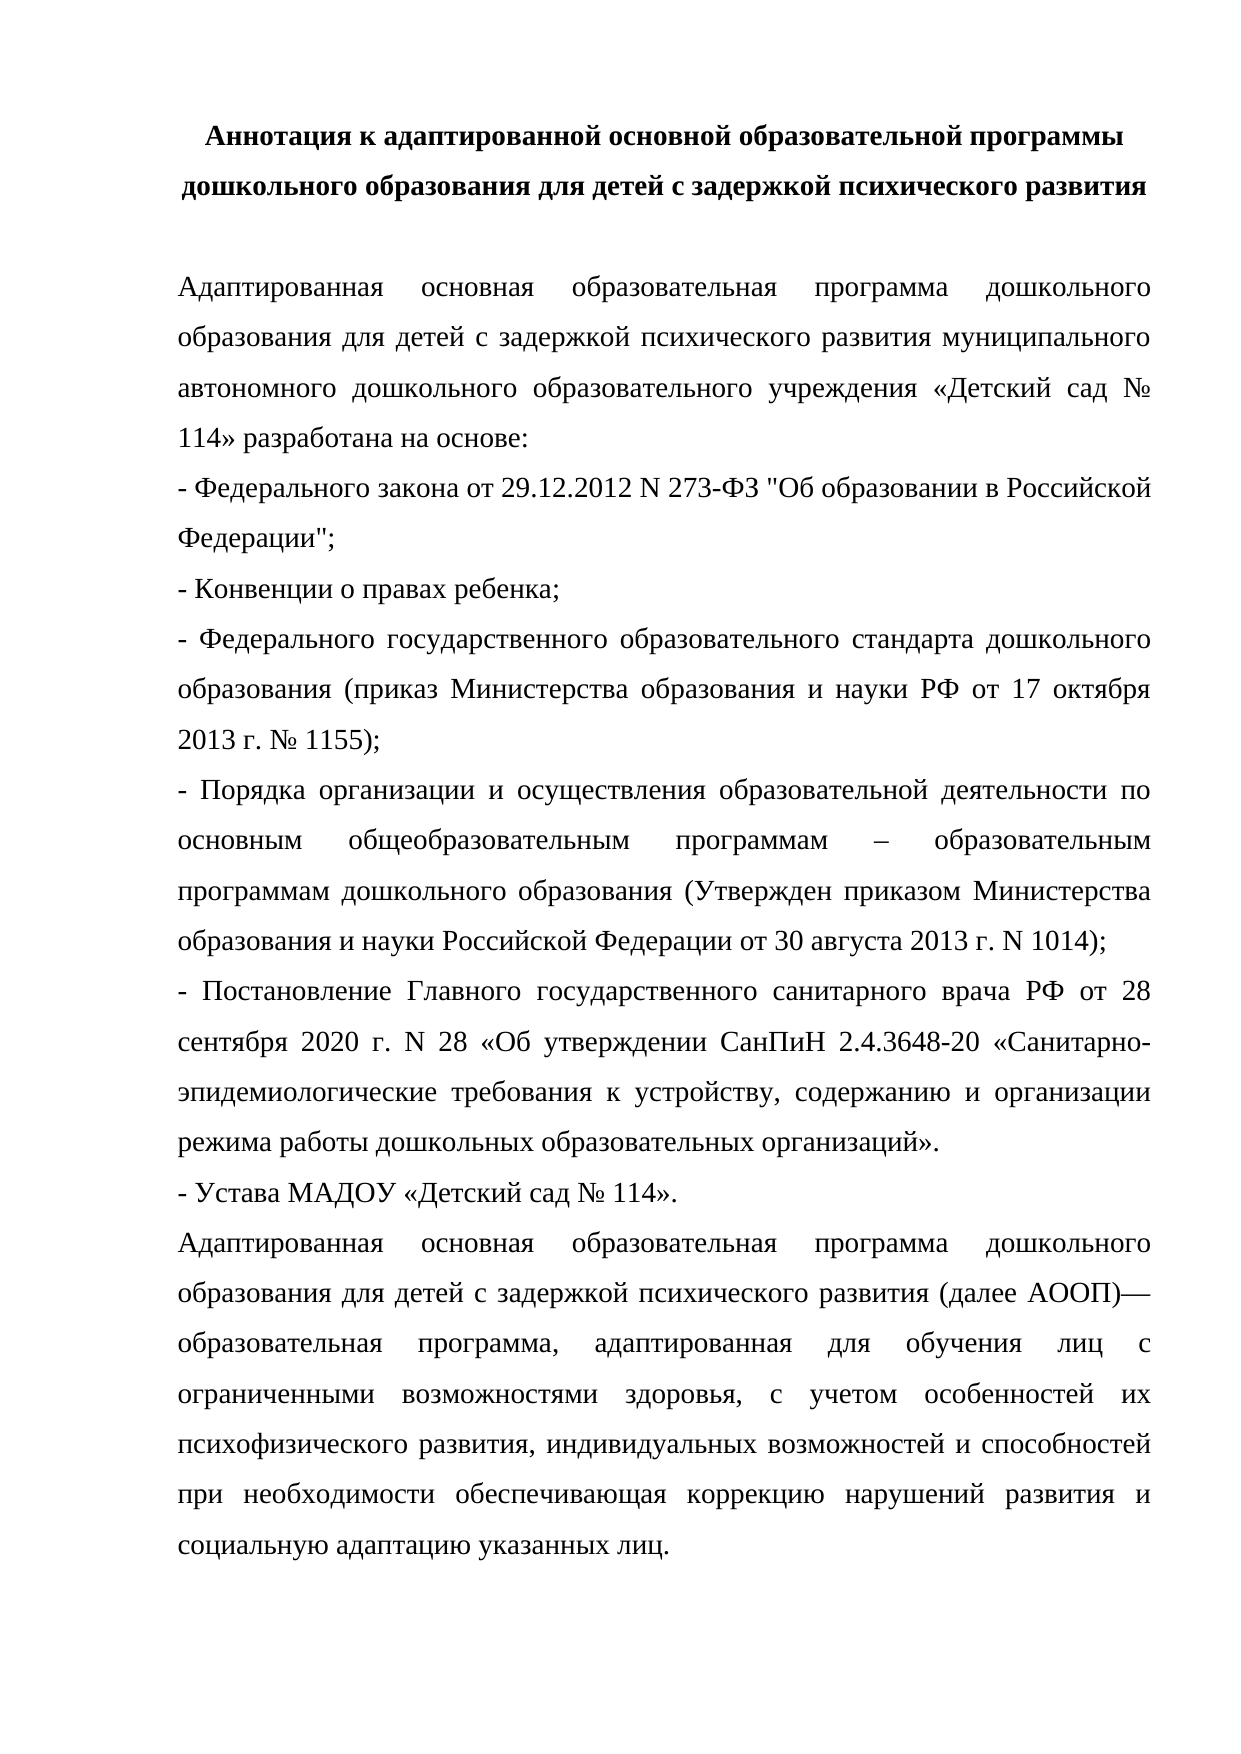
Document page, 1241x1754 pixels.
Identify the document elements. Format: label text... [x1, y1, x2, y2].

text - Федерального закона от 29.12.2012 N 273-ФЗ "Об образовании в Российской Федерации"; [177, 470, 1152, 554]
text - Устава МАДОУ «Детский сад № 114». [177, 1175, 1152, 1208]
text - Порядка организации и осуществления образовательной деятельности по основным общеобразовательным программам – образовательным программам дошкольного образования (Утвержден приказом Министерства образования и науки Российской Федерации от 30 августа 2013 г. N 1014); [177, 772, 1152, 957]
text Аннотация к адаптированной основной образовательной программы дошкольного образования для детей с задержкой психического развития [177, 118, 1152, 202]
text - Конвенции о правах ребенка; [177, 571, 1152, 604]
text Адаптированная основная образовательная программа дошкольного образования для детей с задержкой психического развития муниципального автономного дошкольного образовательного учреждения «Детский сад № 114» разработана на основе: [177, 269, 1152, 453]
text - Федерального государственного образовательного стандарта дошкольного образования (приказ Министерства образования и науки РФ от 17 октября 2013 г. № 1155); [177, 621, 1152, 755]
text Адаптированная основная образовательная программа дошкольного образования для детей с задержкой психического развития (далее АООП)— образовательная программа, адаптированная для обучения лиц с ограниченными возможностями здоровья, с учетом особенностей их психофизического развития, индивидуальных возможностей и способностей при необходимости обеспечивающая коррекцию нарушений развития и социальную адаптацию указанных лиц. [177, 1225, 1152, 1560]
text - Постановление Главного государственного санитарного врача РФ от 28 сентября 2020 г. N 28 «Об утверждении СанПиН 2.4.3648-20 «Санитарно-эпидемиологические требования к устройству, содержанию и организации режима работы дошкольных образовательных организаций». [177, 973, 1152, 1158]
